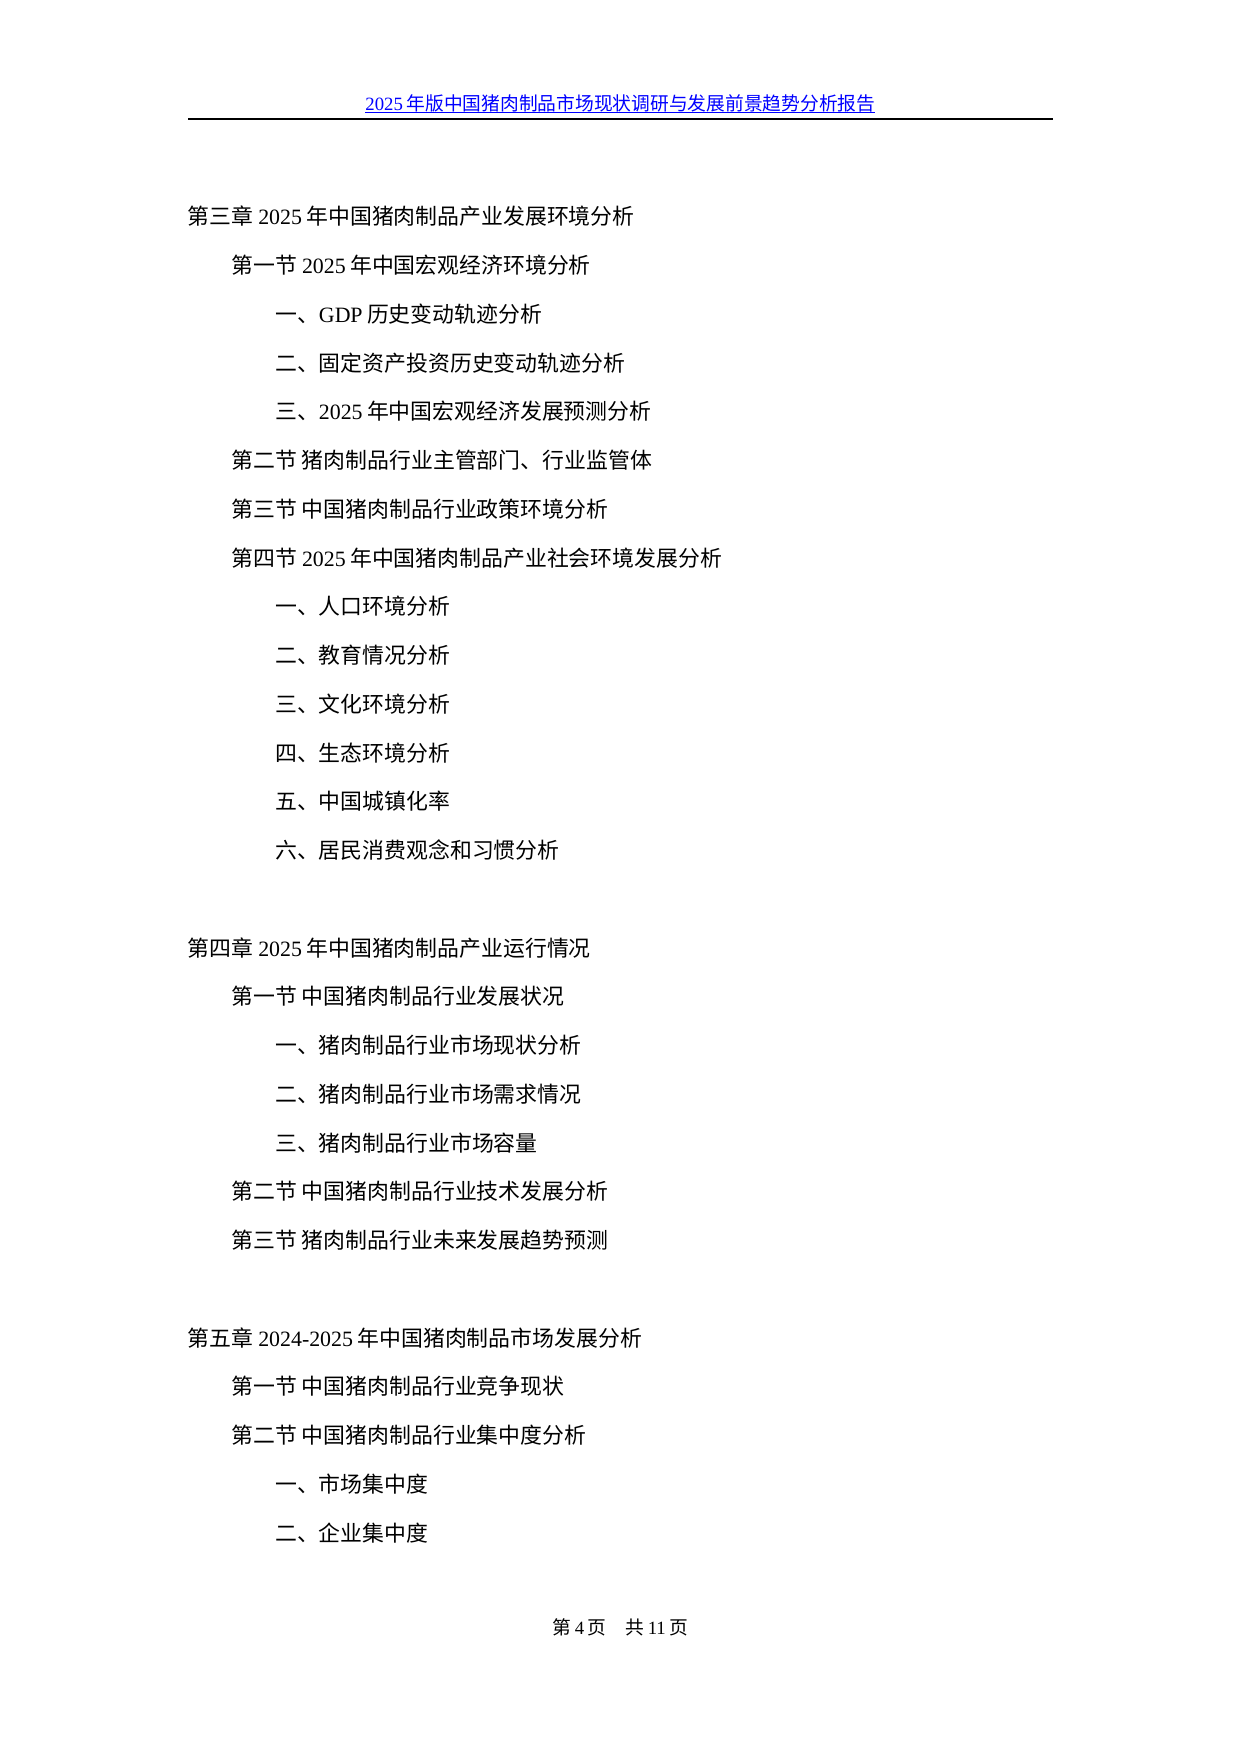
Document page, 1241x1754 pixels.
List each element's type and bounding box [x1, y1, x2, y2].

text [187, 150, 1053, 1548]
